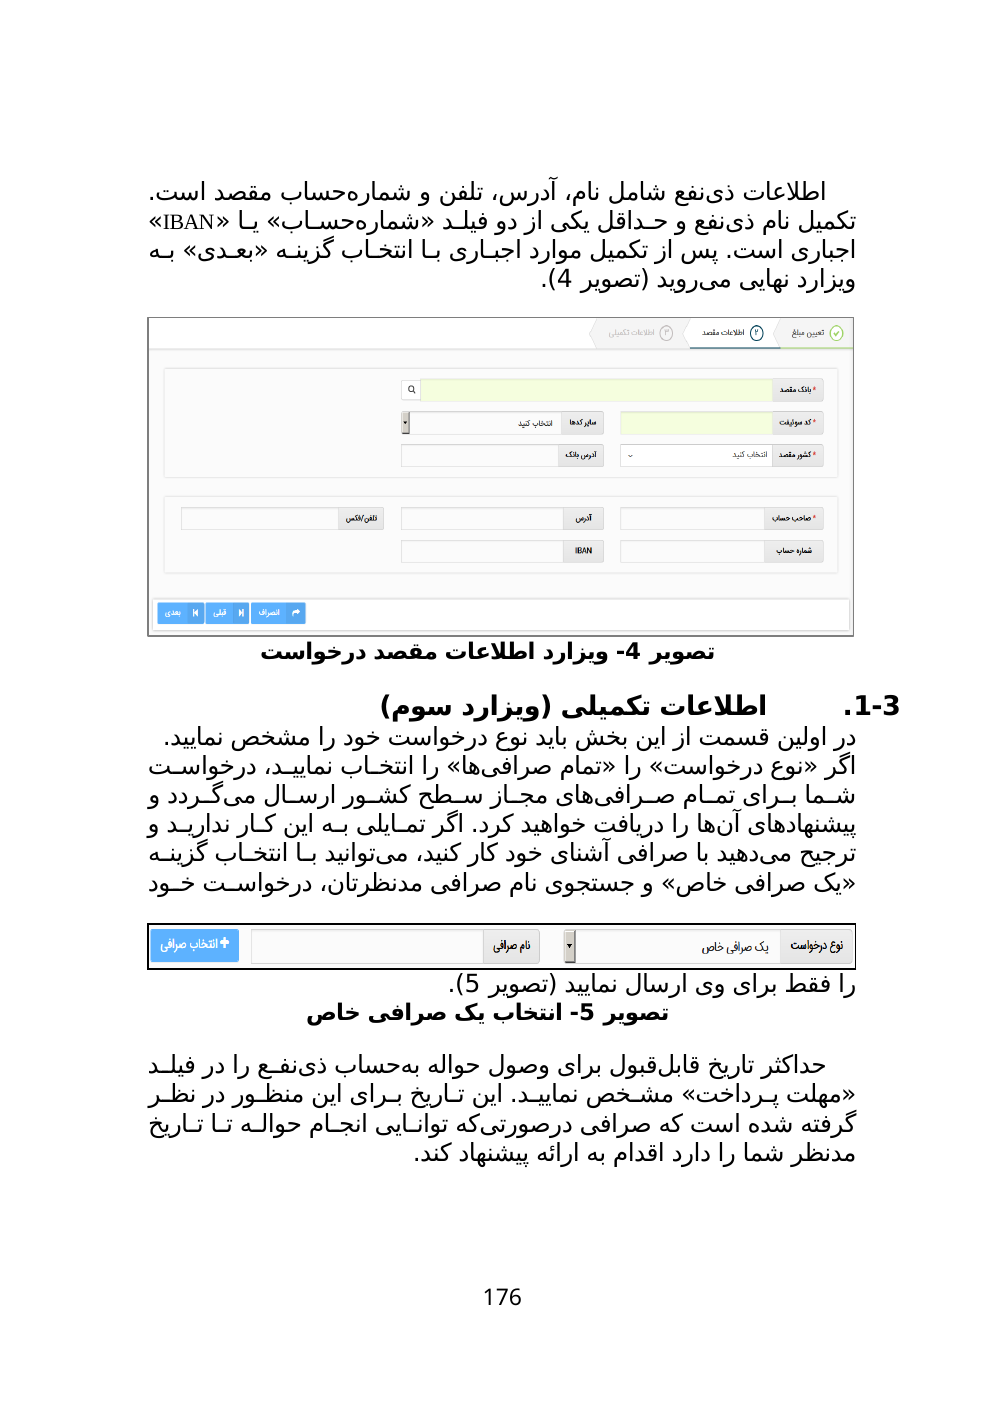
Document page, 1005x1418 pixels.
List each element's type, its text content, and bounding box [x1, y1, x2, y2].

picture [149, 318, 853, 635]
text تصویر 5- انتخاب یک صرافی خاص [148, 999, 856, 1025]
text در اولین قسمت از این بخش باید نوع درخواست خود را مشخص نمایید. [148, 722, 856, 751]
text حداکثر تاریخ قابل‌قبول برای وصول حواله به‌حساب ذی‌نفع را در فیلد «مهلت پرداخت» مشخص نمایید. این تاریخ برای این منظور در نظر گرفته شده است که صرافی درصورتی‌که توانایی انجام حواله تا تاریخ مدنظر شما را دارد اقدام به ارائه پیشنهاد کند. [148, 1050, 856, 1167]
text اطلاعات ذی‌نفع شامل نام، آدرس، تلفن و شماره‌حساب مقصد است. تکمیل نام ذی‌نفع و حداقل یکی از دو فیلد «شماره‌حساب» یا «IBAN» اجباری است. پس از تکمیل موارد اجباری با انتخاب گزینه «بعدی» به ویزارد نهایی می‌روید (تصویر 4). [148, 177, 856, 294]
text اگر «نوع درخواست» را «تمام صرافی‌ها» را انتخاب نمایید، درخواست شما برای تمام صرافی‌های مجاز سطح کشور ارسال می‌گردد و پیشنهادهای آن‌ها را دریافت خواهید کرد. اگر تمایلی به این کار ندارید و ترجیح می‌دهید با صرافی آشنای خود کار کنید، می‌توانید با انتخاب گزینه «یک صرافی خاص» و جستجوی نام صرافی مدنظرتان، درخواست خود را فقط برای وی ارسال نمایید (تصویر 5). [148, 751, 856, 923]
list اطلاعات تکمیلی (ویزارد سوم) [148, 690, 842, 722]
picture [149, 925, 855, 968]
